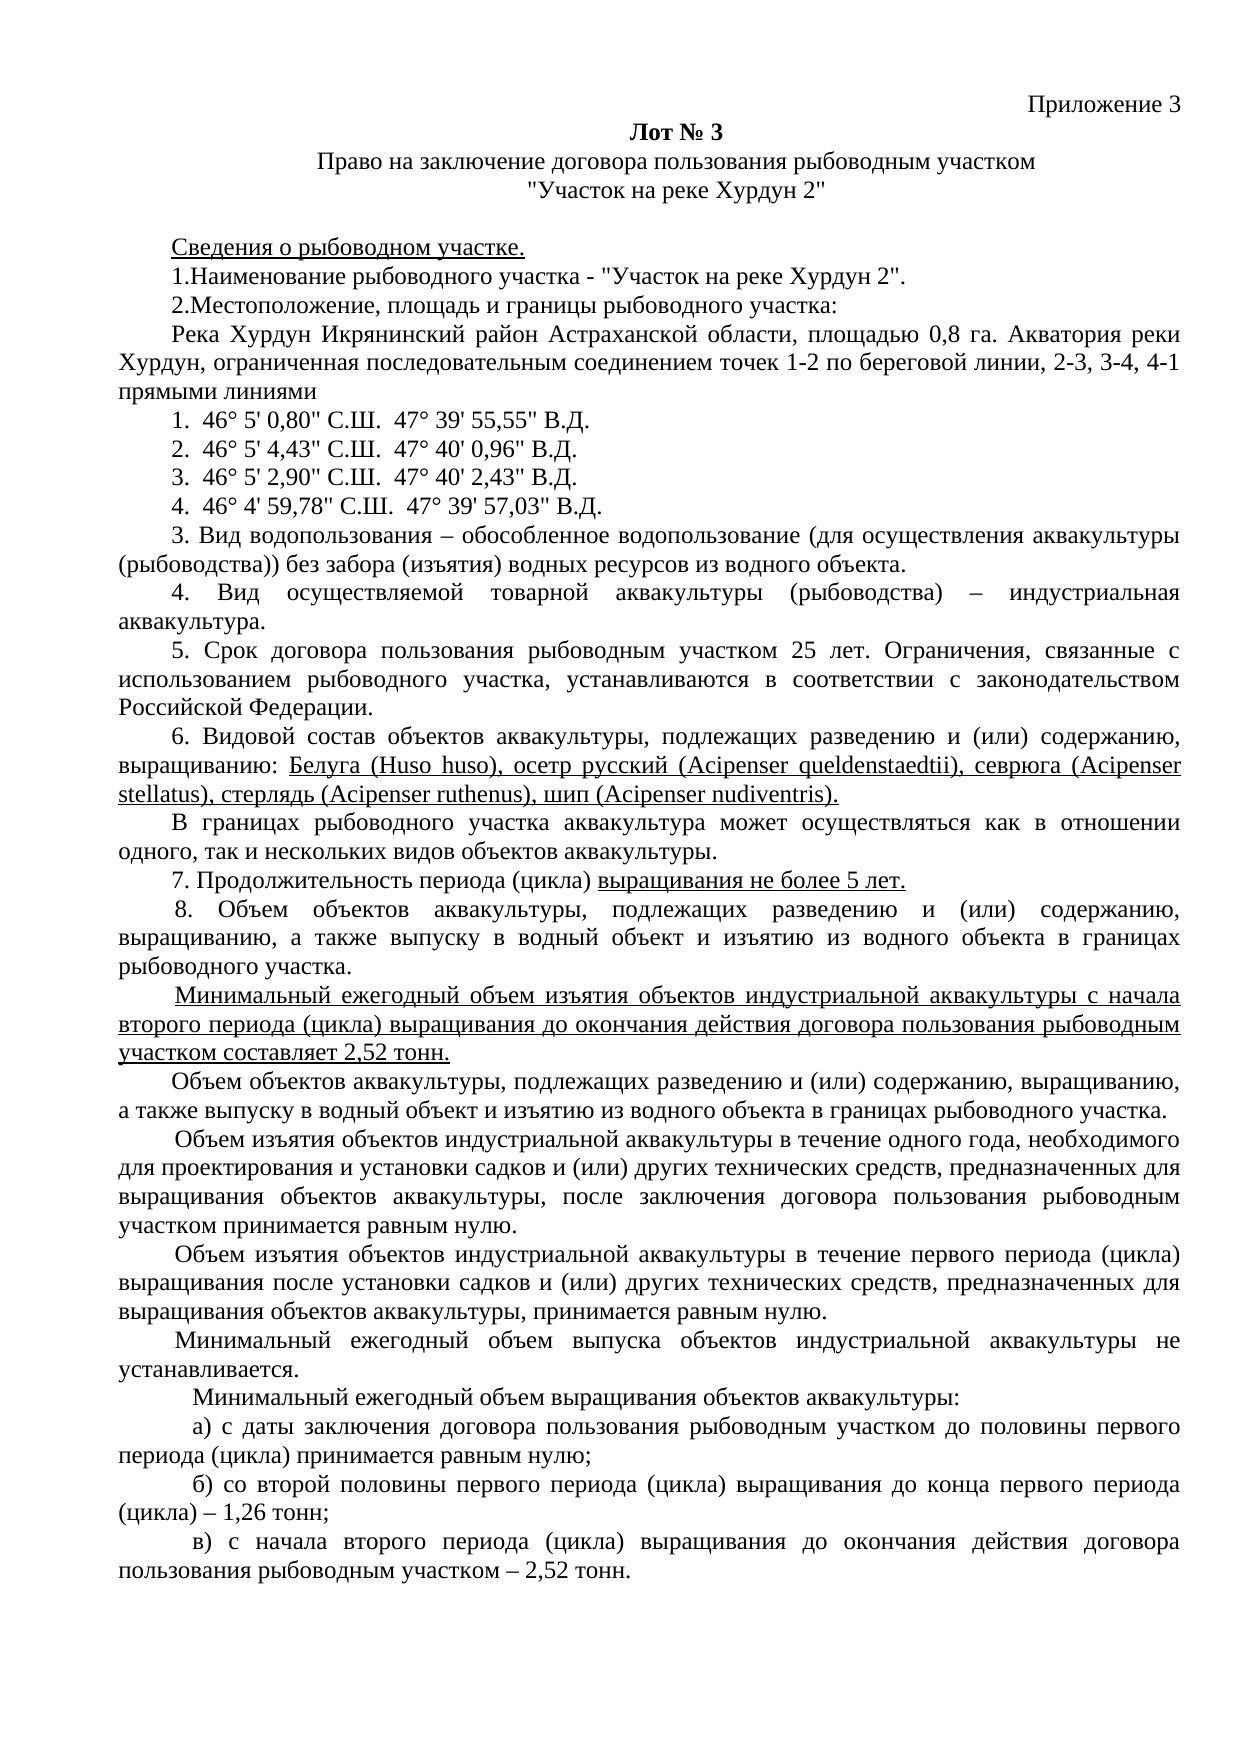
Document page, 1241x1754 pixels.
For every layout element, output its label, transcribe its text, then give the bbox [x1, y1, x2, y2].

text Минимальный ежегодный объем выращивания объектов аквакультуры: [118, 1382, 1181, 1411]
text Объем изъятия объектов индустриальной аквакультуры в течение первого периода (цикла) выращивания после установки садков и (или) других технических средств, предназначенных для выращивания объектов аквакультуры, принимается равным нулю. [118, 1239, 1181, 1325]
text 3. Вид водопользования – обособленное водопользование (для осуществления аквакультуры (рыбоводства)) без забора (изъятия) водных ресурсов из водного объекта. [118, 520, 1181, 577]
text 1. 46° 5' 0,80" С.Ш. 47° 39' 55,55" В.Д. [118, 405, 1181, 434]
text 6. Видовой состав объектов аквакультуры, подлежащих разведению и (или) содержанию, выращиванию: Белуга (Huso huso), осетр русский (Acipenser queldenstaedtii), севрюга (Acipenser stellatus), стерлядь (Acipenser ruthenus), шип (Acipenser nudiventris). [118, 721, 1181, 807]
text б) со второй половины первого периода (цикла) выращивания до конца первого периода (цикла) – 1,26 тонн; [118, 1469, 1181, 1526]
list "Участок на реке Хурдун 2" [118, 175, 1181, 204]
text Минимальный ежегодный объем изъятия объектов индустриальной аквакультуры с начала второго периода (цикла) выращивания до окончания действия договора пользования рыбоводным участком составляет 2,52 тонн. [118, 980, 1181, 1034]
text Объем объектов аквакультуры, подлежащих разведению и (или) содержанию, выращиванию, а также выпуску в водный объект и изъятию из водного объекта в границах рыбоводного участка. [118, 1066, 1181, 1124]
text 3. 46° 5' 2,90" С.Ш. 47° 40' 2,43" В.Д. [118, 462, 1181, 491]
text 5. Срок договора пользования рыбоводным участком 25 лет. Ограничения, связанные с использованием рыбоводного участка, устанавливаются в соответствии с законодательством Российской Федерации. [118, 635, 1181, 721]
text Минимальный ежегодный объем изъятия объектов индустриальной аквакультуры с начала второго периода (цикла) выращивания до окончания действия договора пользования рыбоводным участком составляет 2,52 тонн. [118, 1035, 1181, 1066]
text 7. Продолжительность периода (цикла) выращивания не более 5 лет. [118, 865, 1181, 894]
text Минимальный ежегодный объем выпуска объектов индустриальной аквакультуры не устанавливается. [118, 1325, 1181, 1382]
list Сведения о рыбоводном участке. [118, 232, 1181, 261]
text 2. 46° 5' 4,43" С.Ш. 47° 40' 0,96" В.Д. [118, 434, 1181, 462]
text Река Хурдун Икрянинский район Астраханской области, площадью 0,8 га. Акватория реки Хурдун, ограниченная последовательным соединением точек 1-2 по береговой линии, 2-3, 3-4, 4-1 прямыми линиями [118, 319, 1181, 405]
text 4. Вид осуществляемой товарной аквакультуры (рыбоводства) – индустриальная аквакультура. [118, 577, 1181, 635]
text В границах рыбоводного участка аквакультура может осуществляться как в отношении одного, так и нескольких видов объектов аквакультуры. [118, 807, 1181, 865]
text 4. 46° 4' 59,78" С.Ш. 47° 39' 57,03" В.Д. [118, 491, 1181, 520]
text Право на заключение договора пользования рыбоводным участком [118, 146, 1181, 175]
text 8. Объем объектов аквакультуры, подлежащих разведению и (или) содержанию, выращиванию, а также выпуску в водный объект и изъятию из водного объекта в границах рыбоводного участка. [118, 894, 1181, 980]
text Приложение 3 [118, 89, 1181, 117]
text Лот № 3 [118, 117, 1181, 146]
text 2.Местоположение, площадь и границы рыбоводного участка: [118, 290, 1181, 319]
text в) с начала второго периода (цикла) выращивания до окончания действия договора пользования рыбоводным участком – 2,52 тонн. [118, 1526, 1181, 1584]
text Объем изъятия объектов индустриальной аквакультуры в течение одного года, необходимого для проектирования и установки садков и (или) других технических средств, предназначенных для выращивания объектов аквакультуры, после заключения договора пользования рыбоводным участком принимается равным нулю. [118, 1124, 1181, 1239]
text а) с даты заключения договора пользования рыбоводным участком до половины первого периода (цикла) принимается равным нулю; [118, 1411, 1181, 1469]
text 1.Наименование рыбоводного участка - "Участок на реке Хурдун 2". [118, 261, 1181, 290]
